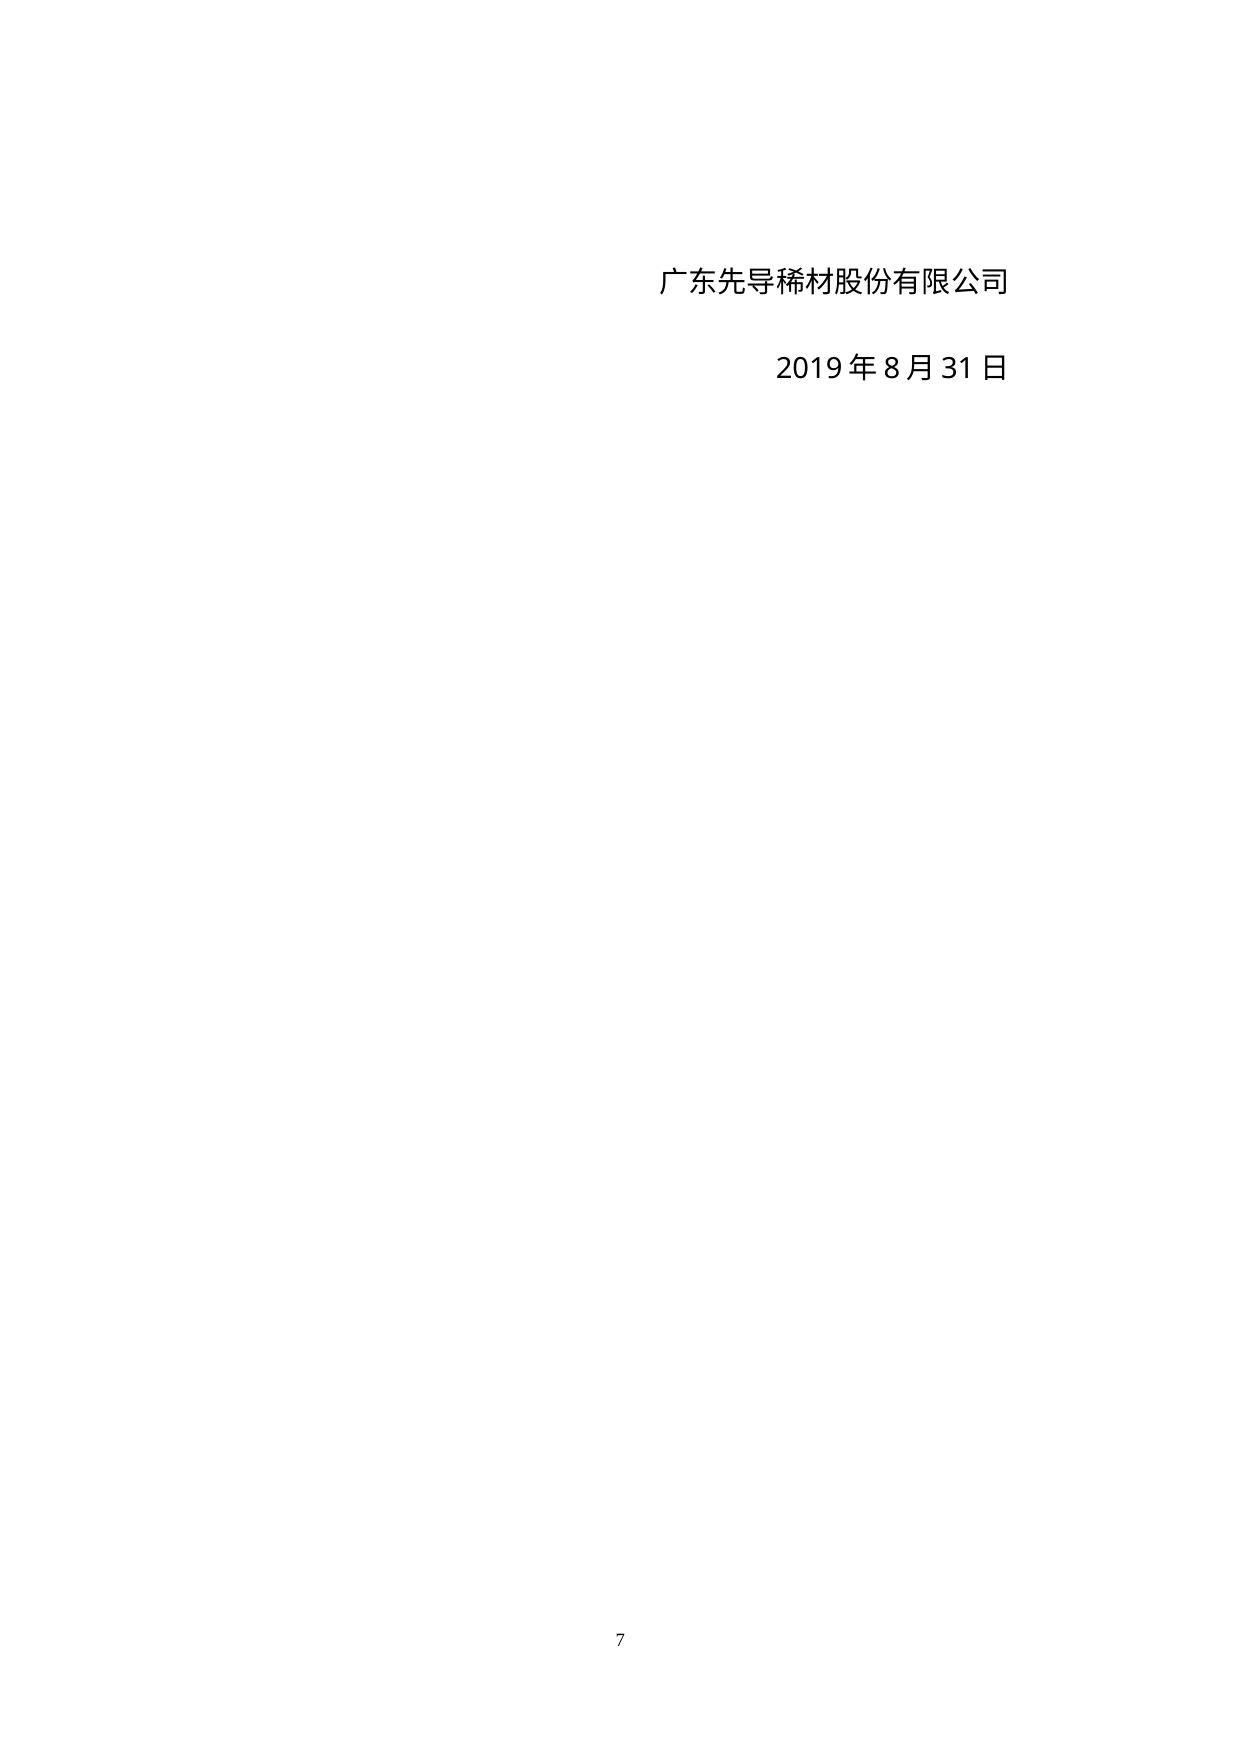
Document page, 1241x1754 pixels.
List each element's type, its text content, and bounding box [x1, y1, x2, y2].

text 2019年8月31日 [187, 333, 1009, 398]
text 广东先导稀材股份有限公司 [187, 247, 1009, 312]
